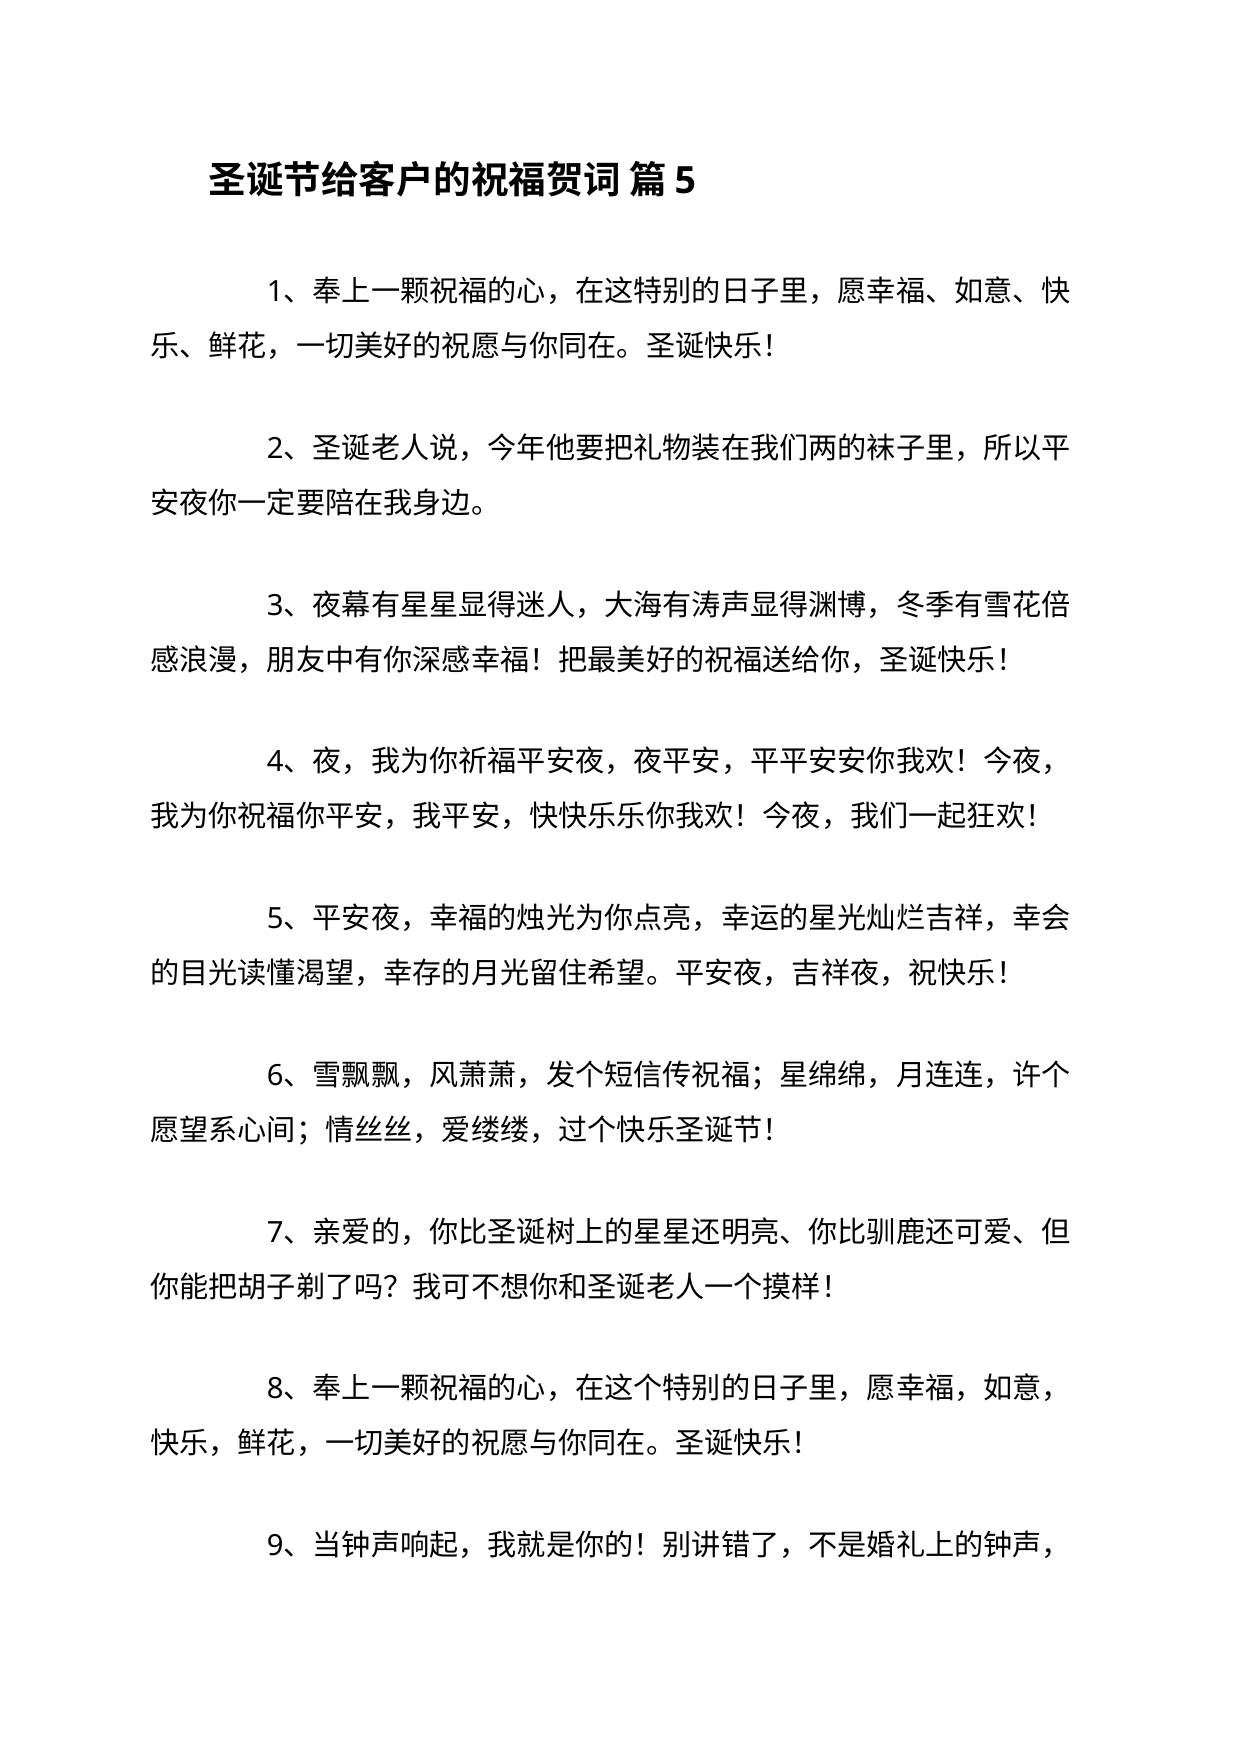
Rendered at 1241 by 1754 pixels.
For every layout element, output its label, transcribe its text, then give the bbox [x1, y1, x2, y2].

text 7、亲爱的，你比圣诞树上的星星还明亮、你比驯鹿还可爱、但你能把胡子剃了吗？我可不想你和圣诞老人一个摸样！ [150, 1208, 1090, 1306]
text 圣诞节给客户的祝福贺词 篇5 [150, 150, 1090, 204]
text 2、圣诞老人说，今年他要把礼物装在我们两的袜子里，所以平安夜你一定要陪在我身边。 [150, 424, 1090, 522]
text 6、雪飘飘，风萧萧，发个短信传祝福；星绵绵，月连连，许个愿望系心间；情丝丝，爱缕缕，过个快乐圣诞节！ [150, 1051, 1090, 1149]
text 4、夜，我为你祈福平安夜，夜平安，平平安安你我欢！今夜，我为你祝福你平安，我平安，快快乐乐你我欢！今夜，我们一起狂欢！ [150, 738, 1090, 835]
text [150, 1522, 1090, 1564]
text 3、夜幕有星星显得迷人，大海有涛声显得渊博，冬季有雪花倍感浪漫，朋友中有你深感幸福！把最美好的祝福送给你，圣诞快乐！ [150, 581, 1090, 678]
text 5、平安夜，幸福的烛光为你点亮，幸运的星光灿烂吉祥，幸会的目光读懂渴望，幸存的月光留住希望。平安夜，吉祥夜，祝快乐！ [150, 895, 1090, 992]
text 1、奉上一颗祝福的心，在这特别的日子里，愿幸福、如意、快乐、鲜花，一切美好的祝愿与你同在。圣诞快乐！ [150, 268, 1090, 365]
text 8、奉上一颗祝福的心，在这个特别的日子里，愿幸福，如意，快乐，鲜花，一切美好的祝愿与你同在。圣诞快乐！ [150, 1365, 1090, 1462]
